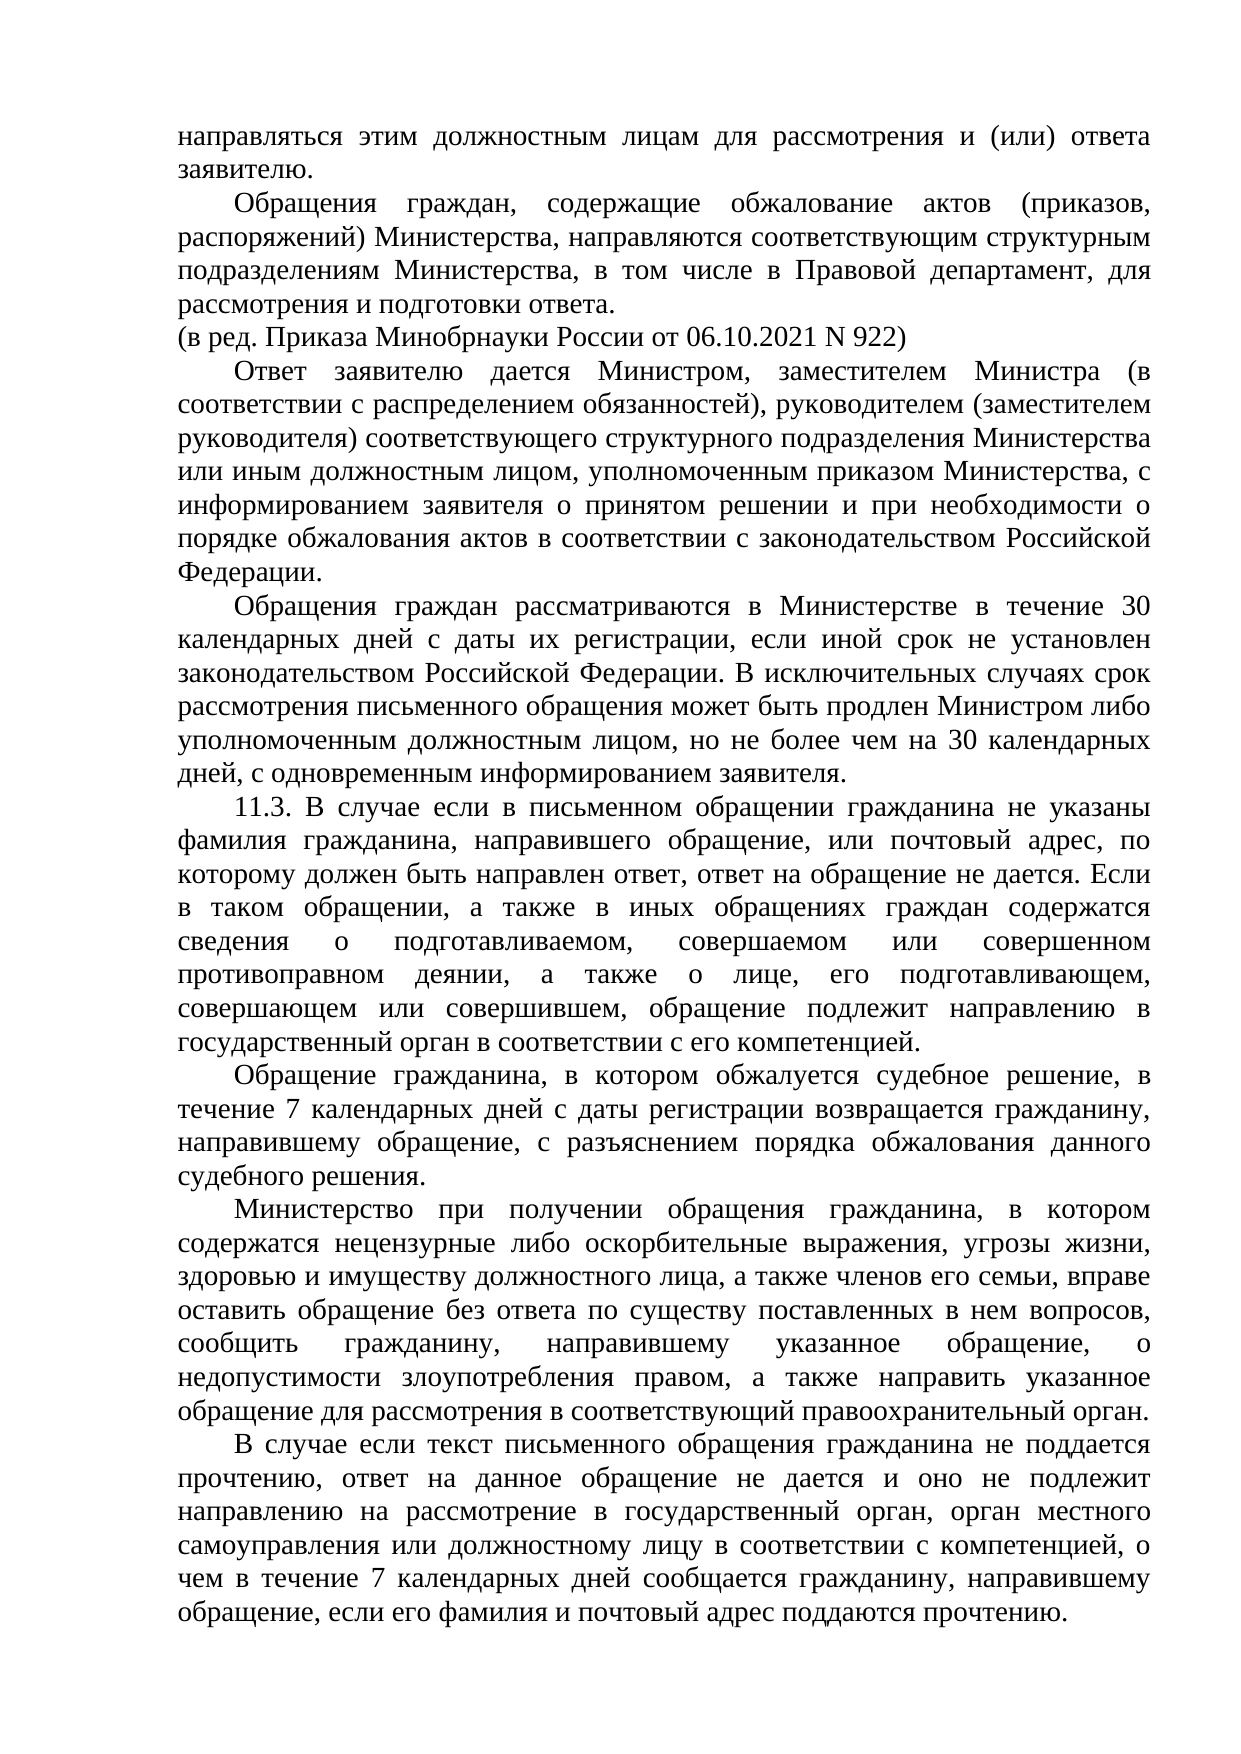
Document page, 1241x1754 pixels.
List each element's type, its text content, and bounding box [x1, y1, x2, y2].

text Обращения граждан, содержащие обжалование актов (приказов, распоряжений) Министерства, направляются соответствующим структурным подразделениям Министерства, в том числе в Правовой департамент, для рассмотрения и подготовки ответа. [177, 185, 1152, 319]
text Министерство при получении обращения гражданина, в котором содержатся нецензурные либо оскорбительные выражения, угрозы жизни, здоровью и имуществу должностного лица, а также членов его семьи, вправе оставить обращение без ответа по существу поставленных в нем вопросов, сообщить гражданину, направившему указанное обращение, о недопустимости злоупотребления правом, а также направить указанное обращение для рассмотрения в соответствующий правоохранительный орган. [177, 1191, 1152, 1426]
text (в ред. Приказа Минобрнауки России от 06.10.2021 N 922) [177, 319, 1152, 353]
text 11.3. В случае если в письменном обращении гражданина не указаны фамилия гражданина, направившего обращение, или почтовый адрес, по которому должен быть направлен ответ, ответ на обращение не дается. Если в таком обращении, а также в иных обращениях граждан содержатся сведения о подготавливаемом, совершаемом или совершенном противоправном деянии, а также о лице, его подготавливающем, совершающем или совершившем, обращение подлежит направлению в государственный орган в соответствии с его компетенцией. [177, 789, 1152, 1057]
text Обращение гражданина, в котором обжалуется судебное решение, в течение 7 календарных дней с даты регистрации возвращается гражданину, направившему обращение, с разъяснением порядка обжалования данного судебного решения. [177, 1057, 1152, 1191]
text В случае если текст письменного обращения гражданина не поддается прочтению, ответ на данное обращение не дается и оно не подлежит направлению на рассмотрение в государственный орган, орган местного самоуправления или должностному лицу в соответствии с компетенцией, о чем в течение 7 календарных дней сообщается гражданину, направившему обращение, если его фамилия и почтовый адрес поддаются прочтению. [177, 1426, 1152, 1627]
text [177, 118, 1152, 185]
text Обращения граждан рассматриваются в Министерстве в течение 30 календарных дней с даты их регистрации, если иной срок не установлен законодательством Российской Федерации. В исключительных случаях срок рассмотрения письменного обращения может быть продлен Министром либо уполномоченным должностным лицом, но не более чем на 30 календарных дней, с одновременным информированием заявителя. [177, 588, 1152, 789]
text Ответ заявителю дается Министром, заместителем Министра (в соответствии с распределением обязанностей), руководителем (заместителем руководителя) соответствующего структурного подразделения Министерства или иным должностным лицом, уполномоченным приказом Министерства, с информированием заявителя о принятом решении и при необходимости о порядке обжалования актов в соответствии с законодательством Российской Федерации. [177, 353, 1152, 588]
